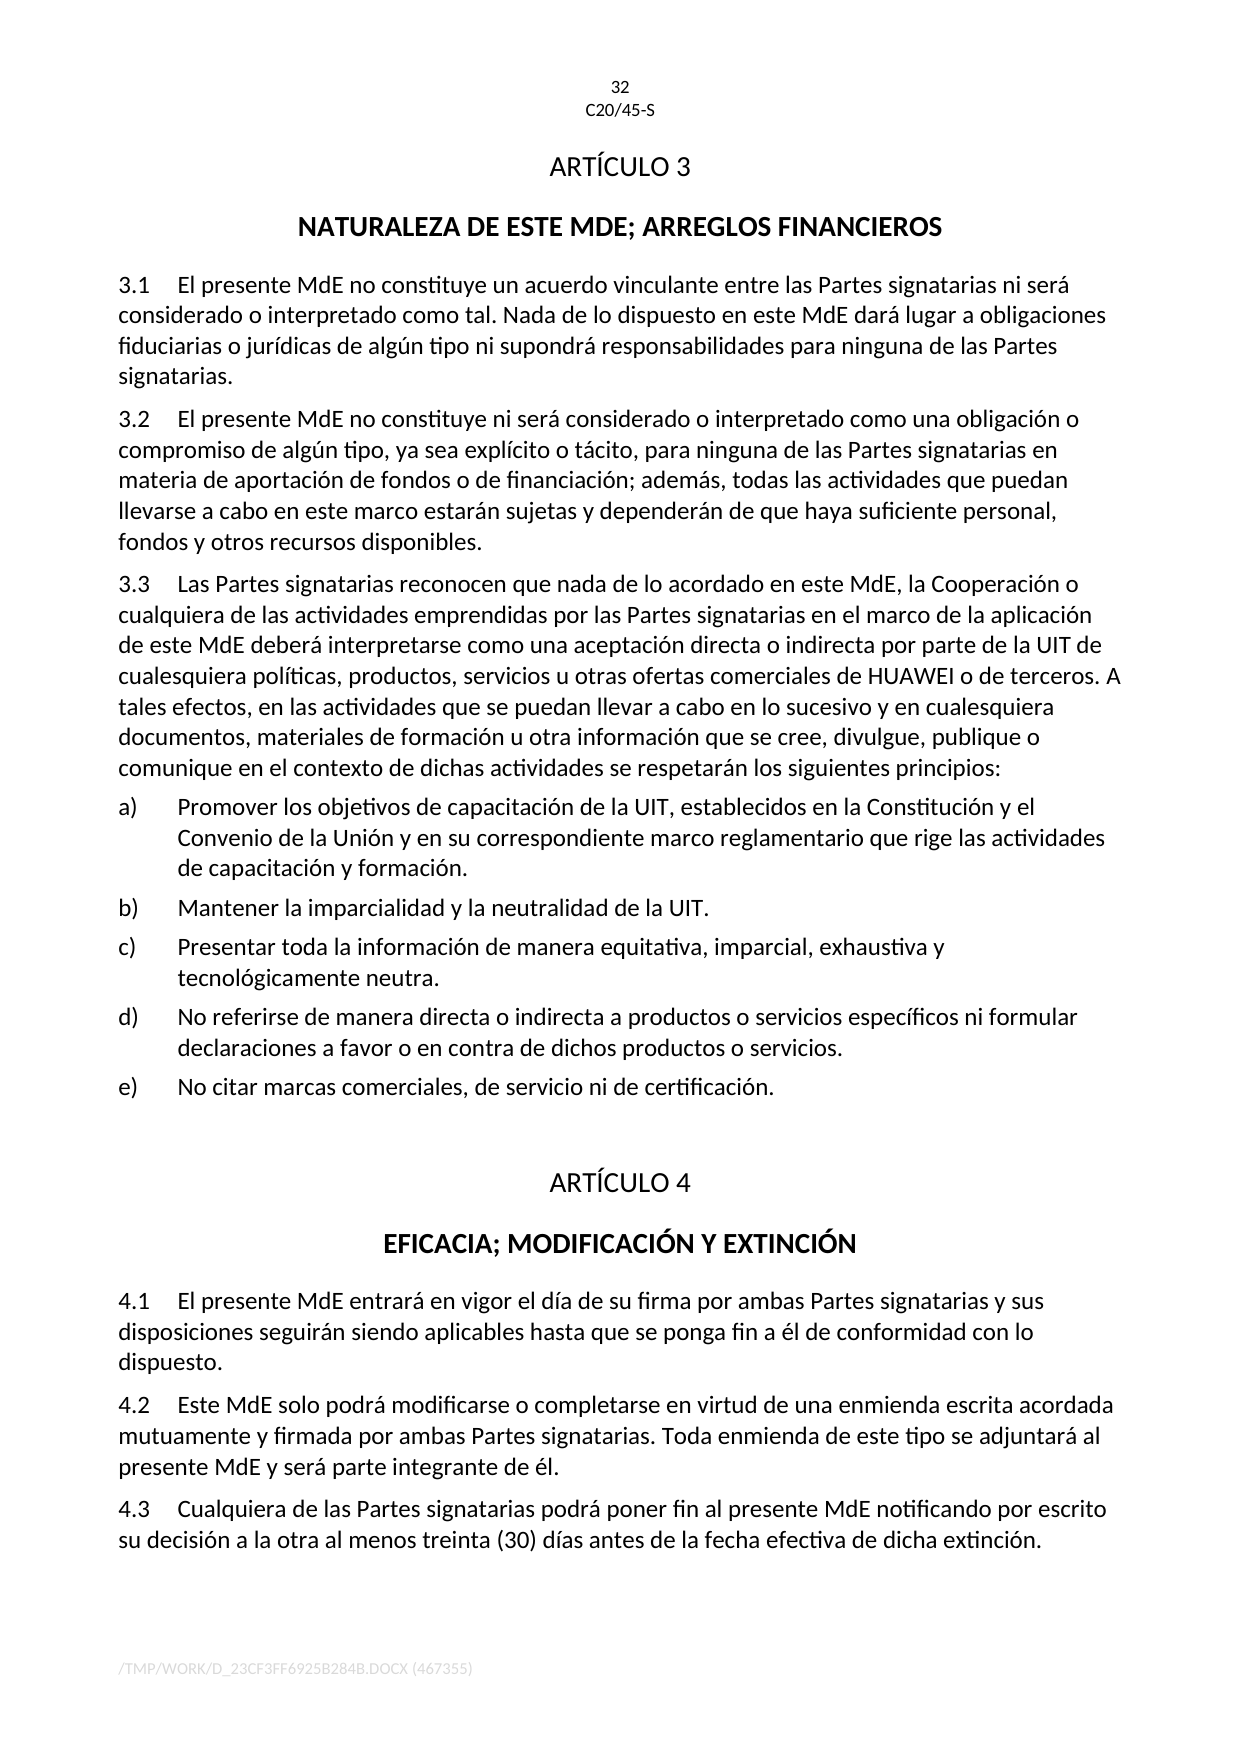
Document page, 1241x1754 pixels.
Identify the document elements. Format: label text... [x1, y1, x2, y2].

text e) No citar marcas comerciales, de servicio ni de certificación. [118, 1071, 1122, 1102]
text a) Promover los objetivos de capacitación de la UIT, establecidos en la Constitución y el Convenio de la Unión y en su correspondiente marco reglamentario que rige las actividades de capacitación y formación. [118, 791, 1122, 883]
text ARTÍCULO 4 [118, 1164, 1122, 1200]
text 3.3 Las Partes signatarias reconocen que nada de lo acordado en este MdE, la Cooperación o cualquiera de las actividades emprendidas por las Partes signatarias en el marco de la aplicación de este MdE deberá interpretarse como una aceptación directa o indirecta por parte de la UIT de cualesquiera políticas, productos, servicios u otras ofertas comerciales de HUAWEI o de terceros. A tales efectos, en las actividades que se puedan llevar a cabo en lo sucesivo y en cualesquiera documentos, materiales de formación u otra información que se cree, divulgue, publique o comunique en el contexto de dichas actividades se respetarán los siguientes principios: [118, 569, 1122, 782]
text 4.1 El presente MdE entrará en vigor el día de su firma por ambas Partes signatarias y sus disposiciones seguirán siendo aplicables hasta que se ponga fin a él de conformidad con lo dispuesto. [118, 1286, 1122, 1377]
text 3.2 El presente MdE no constituye ni será considerado o interpretado como una obligación o compromiso de algún tipo, ya sea explícito o tácito, para ninguna de las Partes signatarias en materia de aportación de fondos o de financiación; además, todas las actividades que puedan llevarse a cabo en este marco estarán sujetas y dependerán de que haya suficiente personal, fondos y otros recursos disponibles. [118, 403, 1122, 556]
text 3.1 El presente MdE no constituye un acuerdo vinculante entre las Partes signatarias ni será considerado o interpretado como tal. Nada de lo dispuesto en este MdE dará lugar a obligaciones fiduciarias o jurídicas de algún tipo ni supondrá responsabilidades para ninguna de las Partes signatarias. [118, 269, 1122, 391]
text 4.2 Este MdE solo podrá modificarse o completarse en virtud de una enmienda escrita acordada mutuamente y firmada por ambas Partes signatarias. Toda enmienda de este tipo se adjuntará al presente MdE y será parte integrante de él. [118, 1389, 1122, 1481]
text ARTÍCULO 3 [118, 148, 1122, 183]
text d) No referirse de manera directa o indirecta a productos o servicios específicos ni formular declaraciones a favor o en contra de dichos productos o servicios. [118, 1001, 1122, 1062]
text c) Presentar toda la información de manera equitativa, imparcial, exhaustiva y tecnológicamente neutra. [118, 931, 1122, 992]
text 4.3 Cualquiera de las Partes signatarias podrá poner fin al presente MdE notificando por escrito su decisión a la otra al menos treinta (30) días antes de la fecha efectiva de dicha extinción. [118, 1494, 1122, 1555]
title NATURALEZA DE ESTE MdE; ARREGLOS FINANCIEROS [118, 208, 1122, 244]
title EFICACIA; MODIFICACIÓN Y EXTINCIÓN [118, 1225, 1122, 1261]
text b) Mantener la imparcialidad y la neutralidad de la UIT. [118, 892, 1122, 922]
